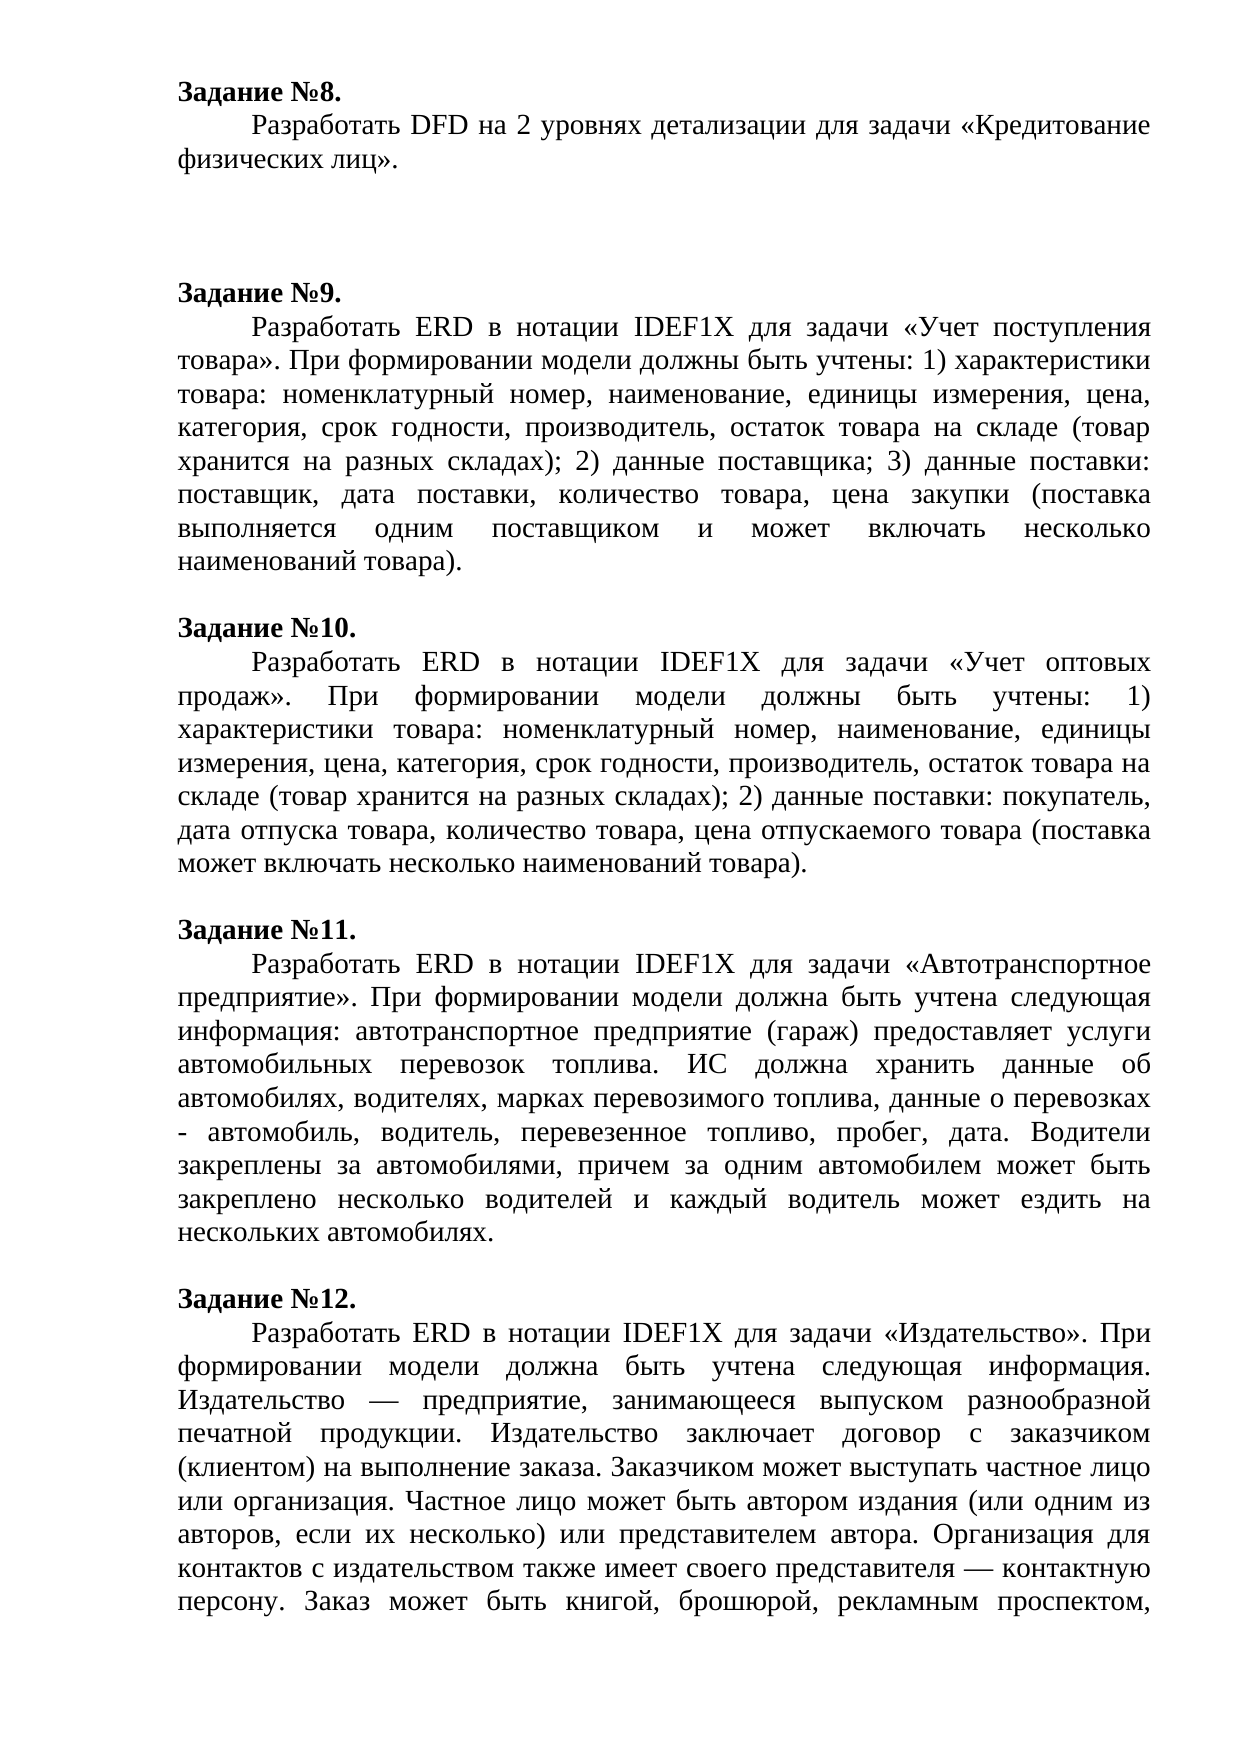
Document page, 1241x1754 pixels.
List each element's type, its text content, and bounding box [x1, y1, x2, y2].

text Задание №12. [177, 1281, 1152, 1315]
text Задание №8. [177, 74, 1152, 107]
text Задание №10. [177, 611, 1152, 644]
text Задание №11. [177, 912, 1152, 946]
text Разработать ERD в нотации IDEF1X для задачи «Автотранспортное предприятие». При формировании модели должна быть учтена следующая информация: автотранспортное предприятие (гараж) предоставляет услуги автомобильных перевозок топлива. ИС должна хранить данные об автомобилях, водителях, марках перевозимого топлива, данные о перевозках - автомобиль, водитель, перевезенное топливо, пробег, дата. Водители закреплены за автомобилями, причем за одним автомобилем может быть закреплено несколько водителей и каждый водитель может ездить на нескольких автомобилях. [177, 946, 1152, 1248]
text Разработать ERD в нотации IDEF1X для задачи «Учет поступления товара». При формировании модели должны быть учтены: 1) характеристики товара: номенклатурный номер, наименование, единицы измерения, цена, категория, срок годности, производитель, остаток товара на складе (товар хранится на разных складах); 2) данные поставщика; 3) данные поставки: поставщик, дата поставки, количество товара, цена закупки (поставка выполняется одним поставщиком и может включать несколько наименований товара). [177, 309, 1152, 577]
text Разработать ERD в нотации IDEF1X для задачи «Учет оптовых продаж». При формировании модели должны быть учтены: 1) характеристики товара: номенклатурный номер, наименование, единицы измерения, цена, категория, срок годности, производитель, остаток товара на складе (товар хранится на разных складах); 2) данные поставки: покупатель, дата отпуска товара, количество товара, цена отпускаемого товара (поставка может включать несколько наименований товара). [177, 644, 1152, 879]
text Разработать DFD на 2 уровнях детализации для задачи «Кредитование физических лиц». [177, 107, 1152, 174]
text Задание №9. [177, 275, 1152, 309]
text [177, 1315, 1152, 1617]
